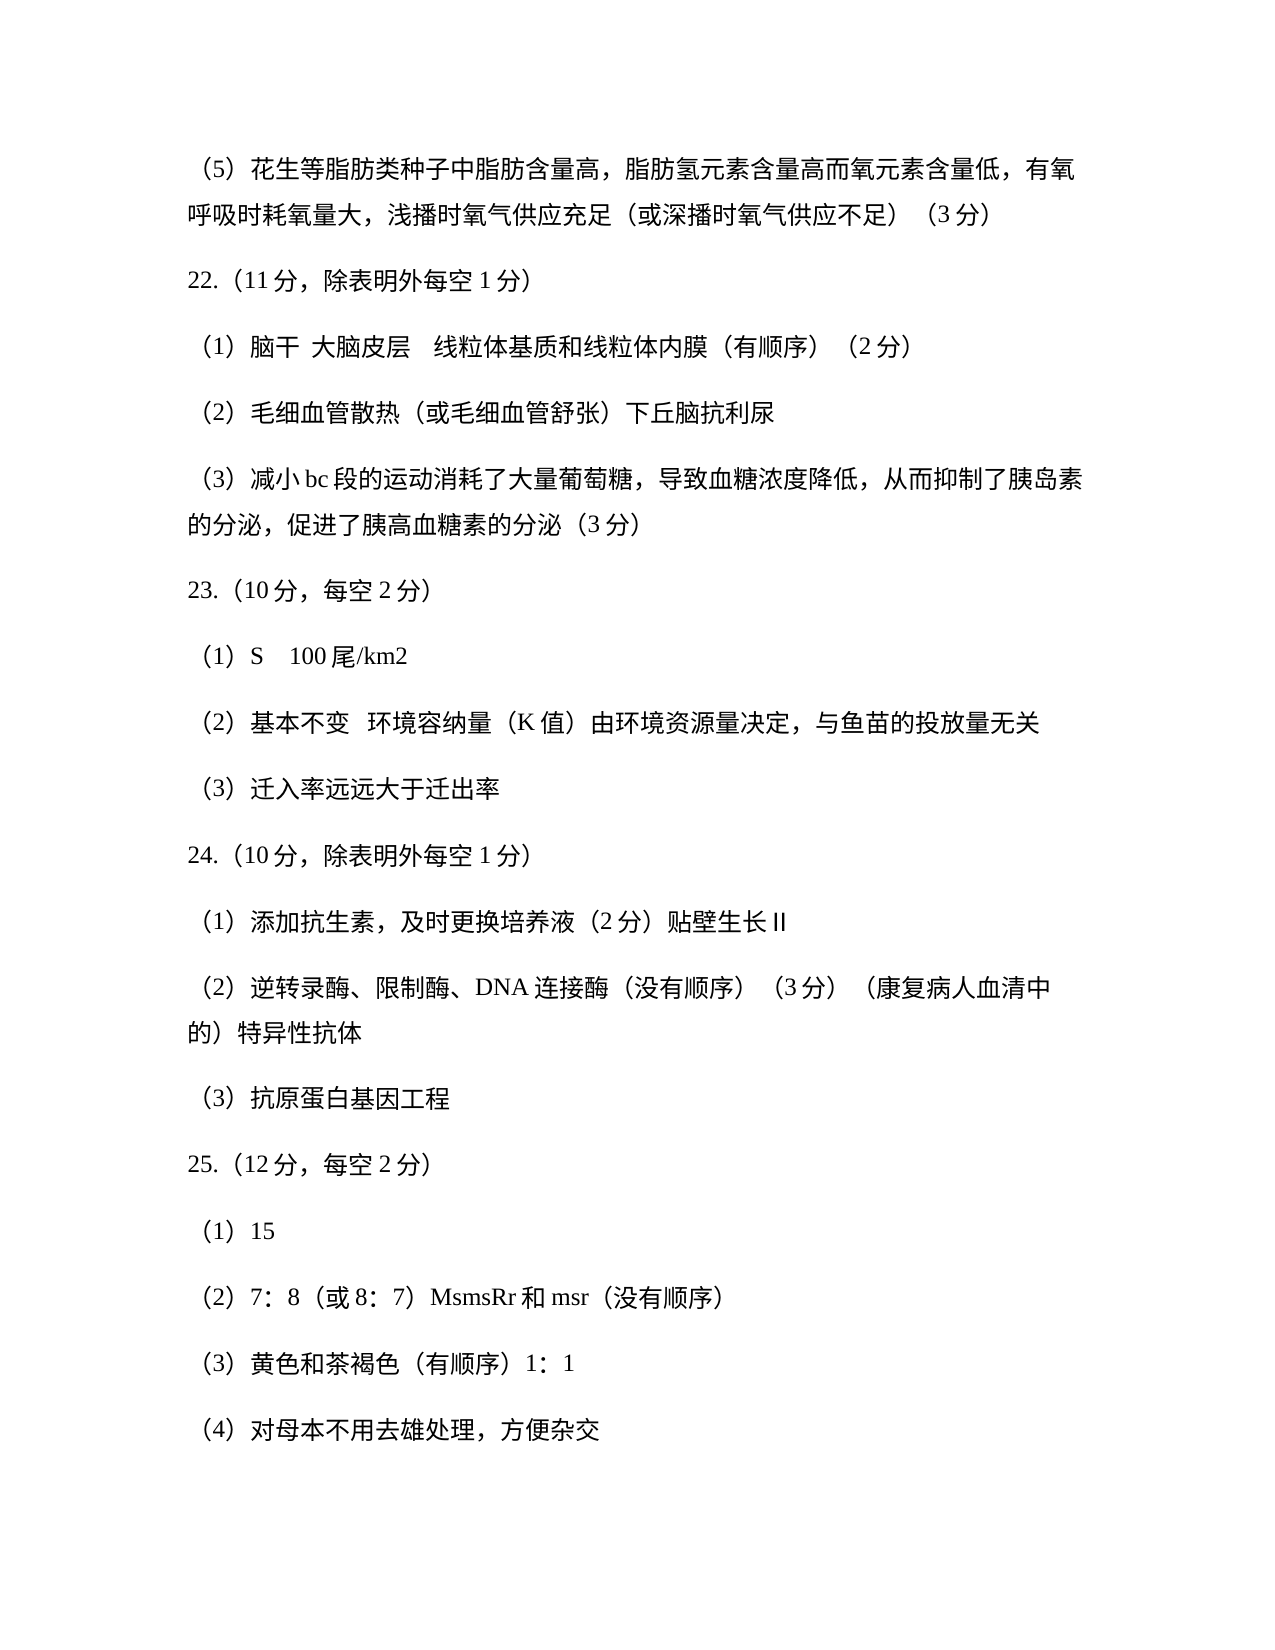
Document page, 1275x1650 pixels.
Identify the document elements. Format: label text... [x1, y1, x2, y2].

text （2）逆转录酶、限制酶、DNA连接酶（没有顺序）（3分）（康复病人血清中的）特异性抗体 [187, 968, 1087, 1050]
text （3）黄色和茶褐色（有顺序）1：1 [187, 1344, 1087, 1381]
text （3）减小bc段的运动消耗了大量葡萄糖，导致血糖浓度降低，从而抑制了胰岛素的分泌，促进了胰高血糖素的分泌（3分） [187, 460, 1087, 541]
text （1）S 100尾/km2 [187, 637, 1087, 674]
text 24.（10分，除表明外每空1分） [187, 836, 1087, 872]
text （5）花生等脂肪类种子中脂肪含量高，脂肪氢元素含量高而氧元素含量低，有氧呼吸时耗氧量大，浅播时氧气供应充足（或深播时氧气供应不足）（3分） [187, 150, 1087, 232]
text 25.（12分，每空2分） [187, 1146, 1087, 1182]
text （2）毛细血管散热（或毛细血管舒张）下丘脑抗利尿 [187, 394, 1087, 430]
text （2）基本不变 环境容纳量（K值）由环境资源量决定，与鱼苗的投放量无关 [187, 704, 1087, 740]
text （3）迁入率远远大于迁出率 [187, 770, 1087, 806]
text （3）抗原蛋白基因工程 [187, 1080, 1087, 1116]
text （2）7：8（或8：7）MsmsRr和msr（没有顺序） [187, 1278, 1087, 1314]
text （1）添加抗生素，及时更换培养液（2分）贴壁生长Ⅱ [187, 902, 1087, 938]
text 23.（10分，每空2分） [187, 571, 1087, 608]
text （1）15 [187, 1212, 1087, 1248]
text （4）对母本不用去雄处理，方便杂交 [187, 1410, 1087, 1447]
text （1）脑干 大脑皮层 线粒体基质和线粒体内膜（有顺序）（2分） [187, 328, 1087, 364]
text 22.（11分，除表明外每空1分） [187, 261, 1087, 298]
